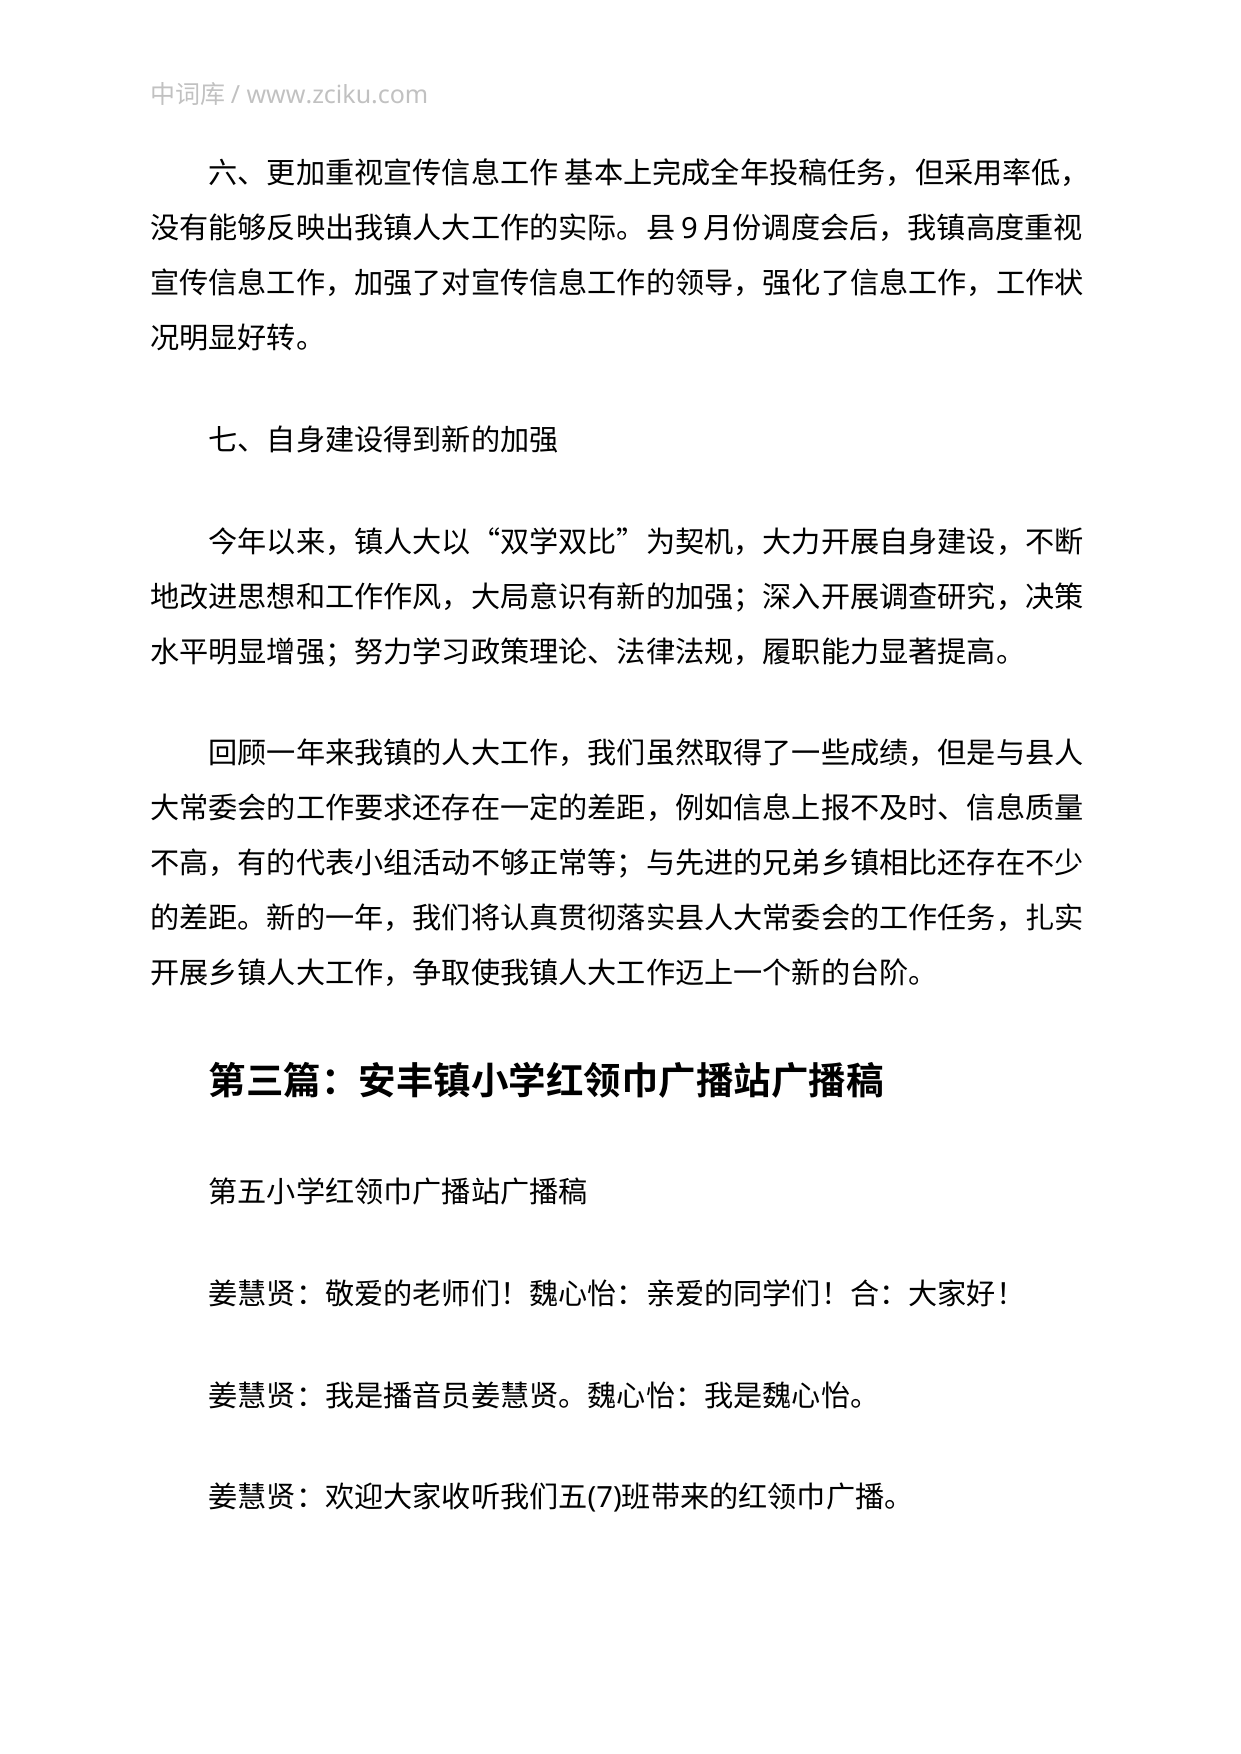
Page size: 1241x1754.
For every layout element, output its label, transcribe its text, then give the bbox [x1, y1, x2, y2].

text 七、自身建设得到新的加强 [150, 417, 1090, 459]
text 六、更加重视宣传信息工作 基本上完成全年投稿任务，但采用率低，没有能够反映出我镇人大工作的实际。县9月份调度会后，我镇高度重视宣传信息工作，加强了对宣传信息工作的领导，强化了信息工作，工作状况明显好转。 [150, 150, 1090, 357]
text 今年以来，镇人大以“双学双比”为契机，大力开展自身建设，不断地改进思想和工作作风，大局意识有新的加强；深入开展调查研究，决策水平明显增强；努力学习政策理论、法律法规，履职能力显著提高。 [150, 518, 1090, 670]
text 第五小学红领巾广播站广播稿 [150, 1169, 1090, 1211]
text 姜慧贤：欢迎大家收听我们五(7)班带来的红领巾广播。 [150, 1474, 1090, 1516]
text 回顾一年来我镇的人大工作，我们虽然取得了一些成绩，但是与县人大常委会的工作要求还存在一定的差距，例如信息上报不及时、信息质量不高，有的代表小组活动不够正常等；与先进的兄弟乡镇相比还存在不少的差距。新的一年，我们将认真贯彻落实县人大常委会的工作任务，扎实开展乡镇人大工作，争取使我镇人大工作迈上一个新的台阶。 [150, 730, 1090, 992]
text 姜慧贤：敬爱的老师们！魏心怡：亲爱的同学们！合：大家好！ [150, 1270, 1090, 1313]
text 姜慧贤：我是播音员姜慧贤。魏心怡：我是魏心怡。 [150, 1372, 1090, 1414]
text 第三篇：安丰镇小学红领巾广播站广播稿 [150, 1051, 1090, 1106]
